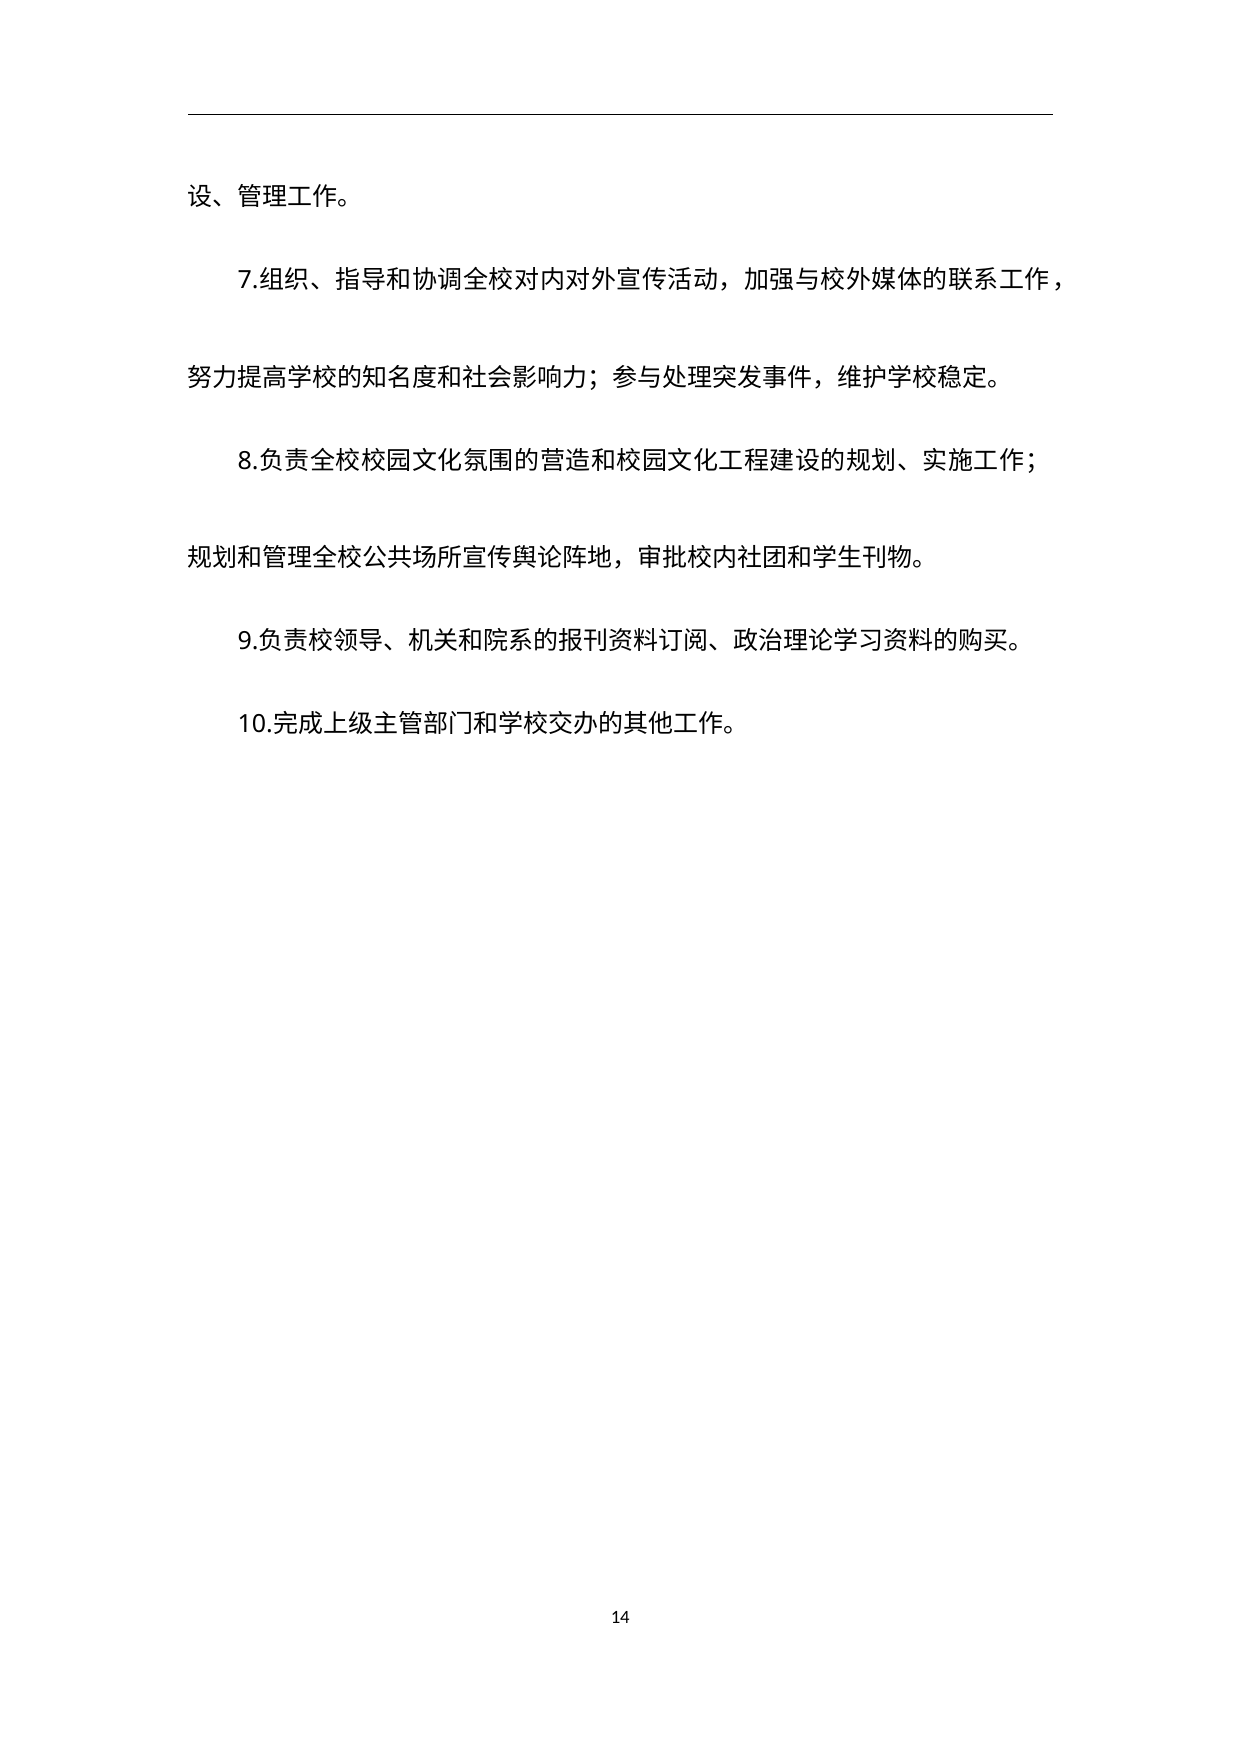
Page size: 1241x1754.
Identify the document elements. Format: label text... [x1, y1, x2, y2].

text 9.负责校领导、机关和院系的报刊资料订阅、政治理论学习资料的购买。 [187, 606, 1053, 671]
text 7.组织、指导和协调全校对内对外宣传活动，加强与校外媒体的联系工作，努力提高学校的知名度和社会影响力；参与处理突发事件，维护学校稳定。 [187, 245, 1053, 408]
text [187, 162, 1053, 227]
text 10.完成上级主管部门和学校交办的其他工作。 [187, 689, 1053, 754]
text 8.负责全校校园文化氛围的营造和校园文化工程建设的规划、实施工作；规划和管理全校公共场所宣传舆论阵地，审批校内社团和学生刊物。 [187, 426, 1053, 588]
